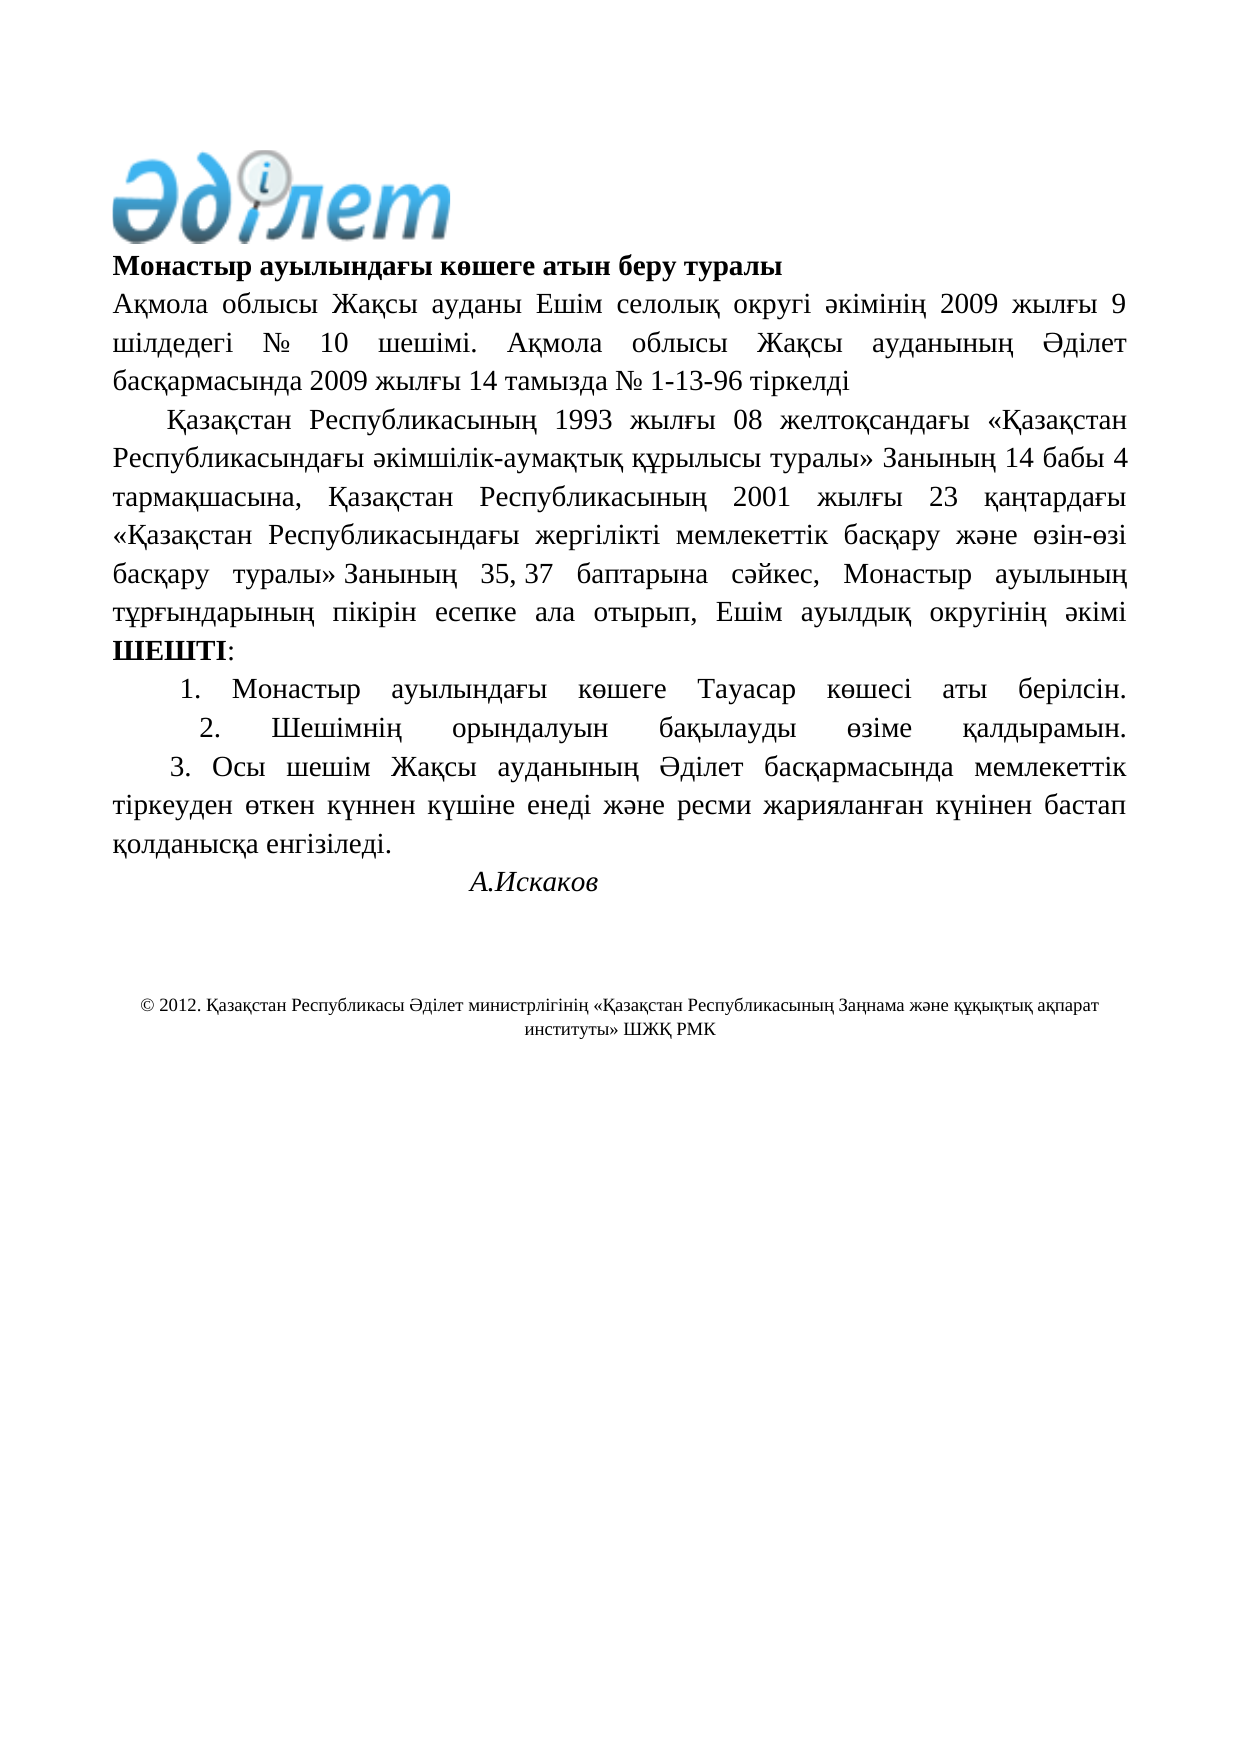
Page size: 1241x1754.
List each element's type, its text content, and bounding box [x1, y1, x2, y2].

text Қазақстан Республикасының 1993 жылғы 08 желтоқсандағы «Қазақстан Республикасындағы әкімшілік-аумақтық құрылысы туралы» Занының 14 бабы 4 тармақшасына, Қазақстан Республикасының 2001 жылғы 23 қаңтардағы «Қазақстан Республикасындағы жергілікті мемлекеттік басқару және өзін-өзі басқару туралы» Занының 35, 37 баптарына сәйкес, Монастыр ауылының тұрғындарының пікірін есепке ала отырып, Ешім ауылдық округінің әкімі ШЕШТІ: 1. Монастыр ауылындағы көшеге Тауасар көшесі аты берілсін. 2. Шешімнің орындалуын бақылауды өзіме қалдырамын. 3. Осы шешім Жақсы ауданының Әділет басқармасында мемлекеттік тіркеуден өткен күннен күшіне енеді және ресми жарияланған күнінен бастап қолданысқа енгізіледі. [112, 402, 1128, 859]
text Монастыр ауылындағы көшеге атын беру туралы [112, 248, 1128, 281]
text © 2012. Қазақстан Республикасы Әділет министрлігінің «Қазақстан Республикасының Заңнама және құқықтық ақпарат институты» ШЖҚ РМК [112, 993, 1128, 1040]
picture [112, 150, 451, 244]
text А.Искаков [112, 864, 1128, 898]
text Ақмола облысы Жақсы ауданы Ешім селолық округі әкімінің 2009 жылғы 9 шілдедегі № 10 шешімі. Ақмола облысы Жақсы ауданының Әділет басқармасында 2009 жылғы 14 тамызда № 1-13-96 тіркелді [112, 286, 1128, 397]
